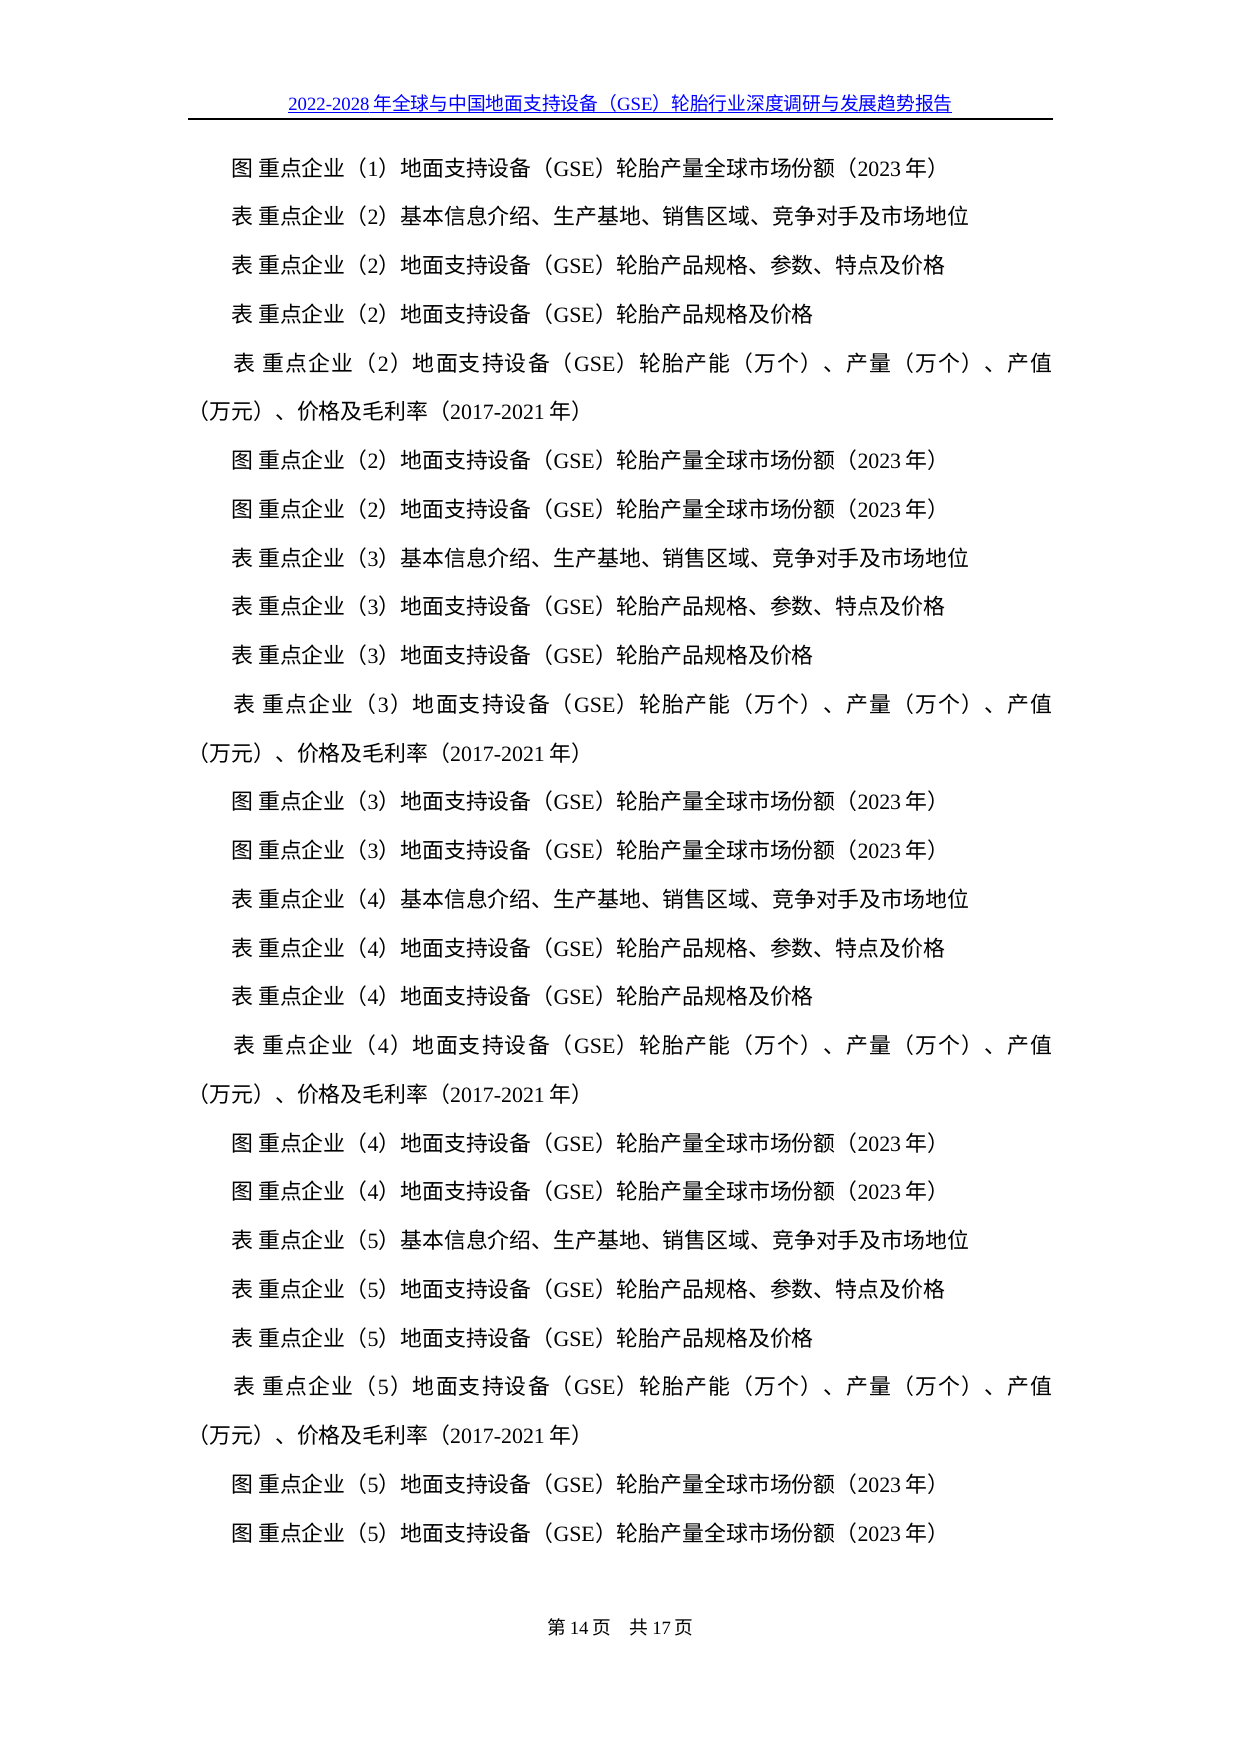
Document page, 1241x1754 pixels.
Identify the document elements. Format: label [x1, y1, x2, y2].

text [187, 150, 1053, 1548]
